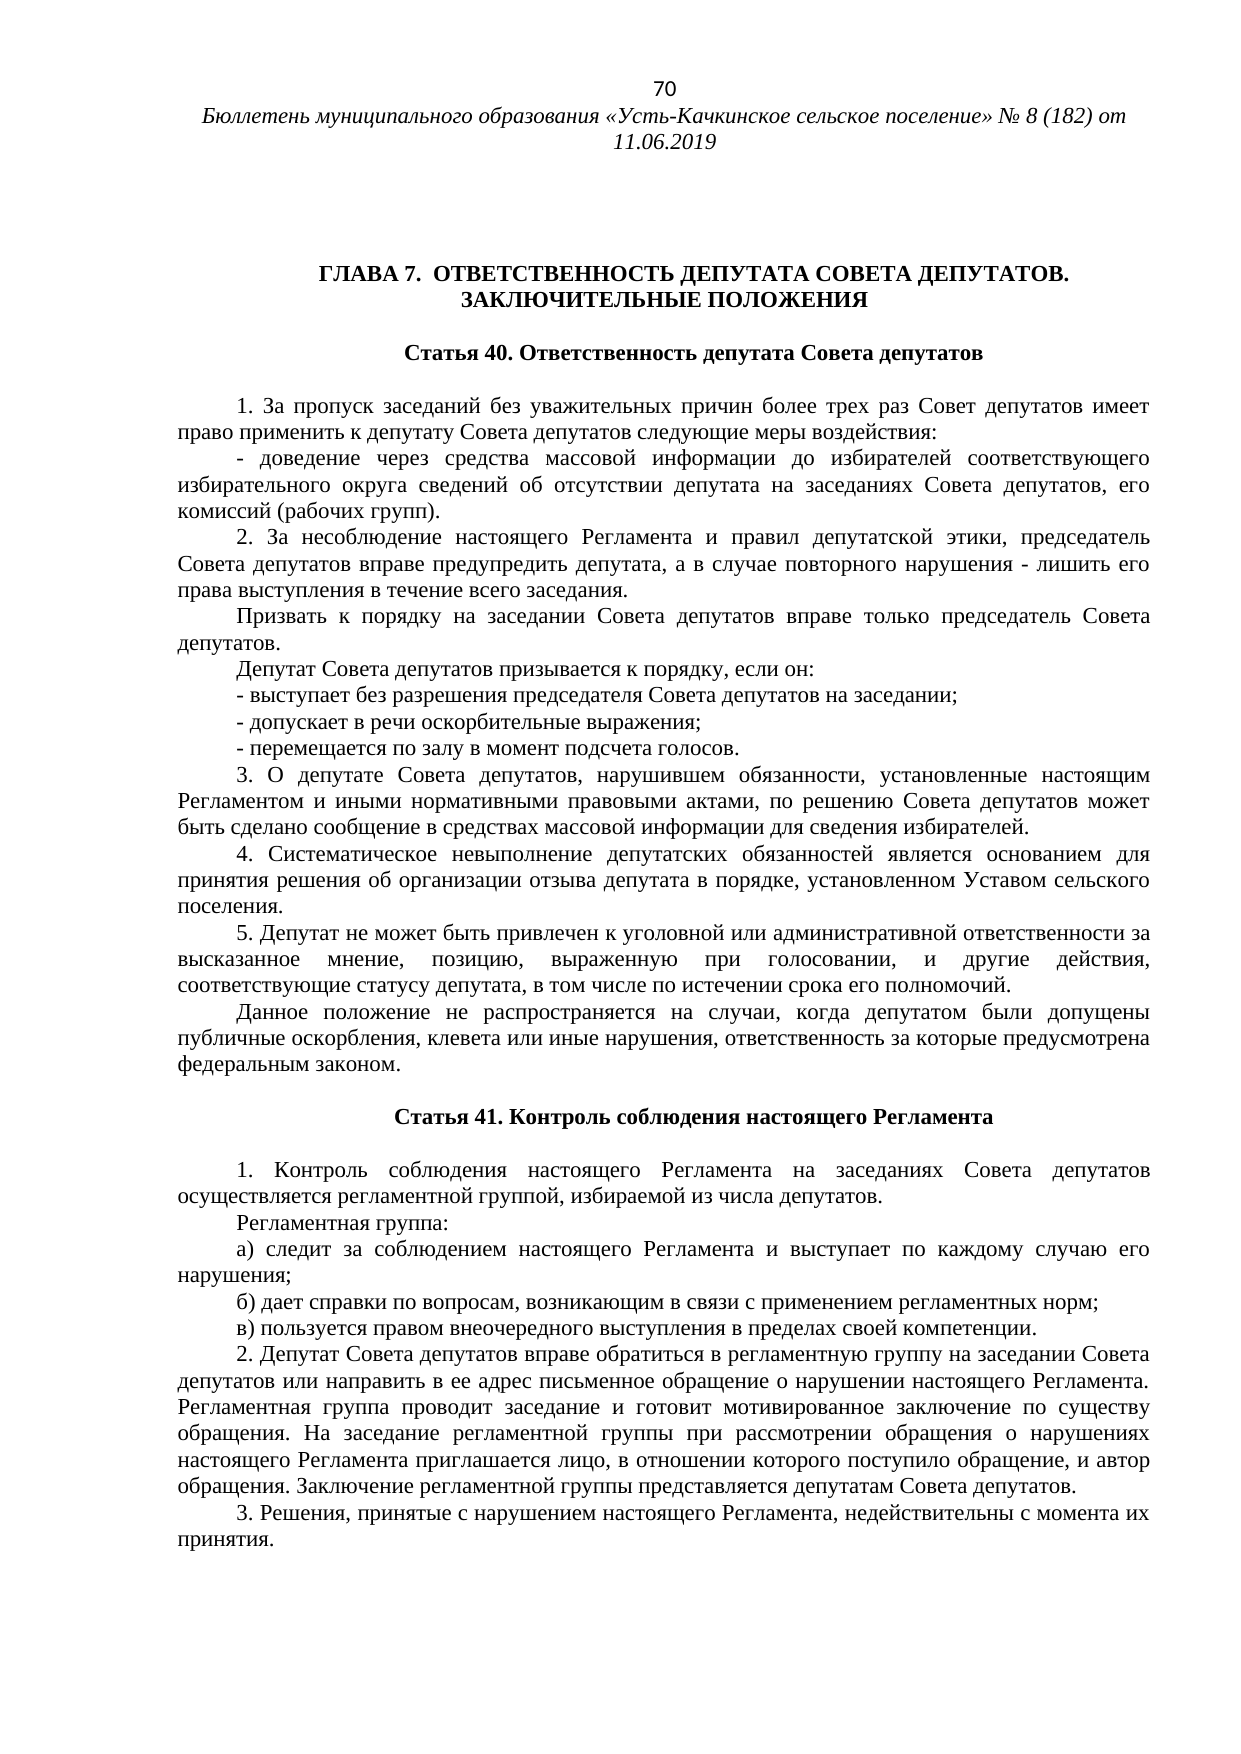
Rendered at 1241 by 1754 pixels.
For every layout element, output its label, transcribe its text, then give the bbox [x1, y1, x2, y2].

text 2. За несоблюдение настоящего Регламента и правил депутатской этики, председатель Совета депутатов вправе предупредить депутата, а в случае повторного нарушения - лишить его права выступления в течение всего заседания. [177, 523, 1152, 602]
text Статья 41. Контроль соблюдения настоящего Регламента [177, 1103, 1152, 1129]
text 4. Систематическое невыполнение депутатских обязанностей является основанием для принятия решения об организации отзыва депутата в порядке, установленном Уставом сельского поселения. [177, 840, 1152, 919]
text - допускает в речи оскорбительные выражения; [177, 708, 1152, 734]
text - выступает без разрешения председателя Совета депутатов на заседании; [177, 682, 1152, 708]
text Статья 40. Ответственность депутата Совета депутатов [177, 339, 1152, 365]
text - доведение через средства массовой информации до избирателей соответствующего избирательного округа сведений об отсутствии депутата на заседаниях Совета депутатов, его комиссий (рабочих групп). [177, 444, 1152, 523]
text а) следит за соблюдением настоящего Регламента и выступает по каждому случаю его нарушения; [177, 1235, 1152, 1288]
text 3. Решения, принятые с нарушением настоящего Регламента, недействительны с момента их принятия. [177, 1498, 1152, 1551]
text б) дает справки по вопросам, возникающим в связи с применением регламентных норм; [177, 1288, 1152, 1314]
text 1. Контроль соблюдения настоящего Регламента на заседаниях Совета депутатов осуществляется регламентной группой, избираемой из числа депутатов. [177, 1156, 1152, 1209]
text 1. За пропуск заседаний без уважительных причин более трех раз Совет депутатов имеет право применить к депутату Совета депутатов следующие меры воздействия: [177, 392, 1152, 444]
text - перемещается по залу в момент подсчета голосов. [177, 734, 1152, 761]
text ГЛАВА 7. ОТВЕТСТВЕННОСТЬ ДЕПУТАТА СОВЕТА ДЕПУТАТОВ. ЗАКЛЮЧИТЕЛЬНЫЕ ПОЛОЖЕНИЯ [177, 260, 1152, 313]
text Депутат Совета депутатов призывается к порядку, если он: [177, 655, 1152, 682]
text Данное положение не распространяется на случаи, когда депутатом были допущены публичные оскорбления, клевета или иные нарушения, ответственность за которые предусмотрена федеральным законом. [177, 998, 1152, 1077]
text в) пользуется правом внеочередного выступления в пределах своей компетенции. [177, 1314, 1152, 1340]
text 2. Депутат Совета депутатов вправе обратиться в регламентную группу на заседании Совета депутатов или направить в ее адрес письменное обращение о нарушении настоящего Регламента. Регламентная группа проводит заседание и готовит мотивированное заключение по существу обращения. На заседание регламентной группы при рассмотрении обращения о нарушениях настоящего Регламента приглашается лицо, в отношении которого поступило обращение, и автор обращения. Заключение регламентной группы представляется депутатам Совета депутатов. [177, 1340, 1152, 1498]
text 5. Депутат не может быть привлечен к уголовной или административной ответственности за высказанное мнение, позицию, выраженную при голосовании, и другие действия, соответствующие статусу депутата, в том числе по истечении срока его полномочий. [177, 919, 1152, 998]
text 3. О депутате Совета депутатов, нарушившем обязанности, установленные настоящим Регламентом и иными нормативными правовыми актами, по решению Совета депутатов может быть сделано сообщение в средствах массовой информации для сведения избирателей. [177, 761, 1152, 840]
text Регламентная группа: [177, 1209, 1152, 1235]
text Призвать к порядку на заседании Совета депутатов вправе только председатель Совета депутатов. [177, 602, 1152, 655]
